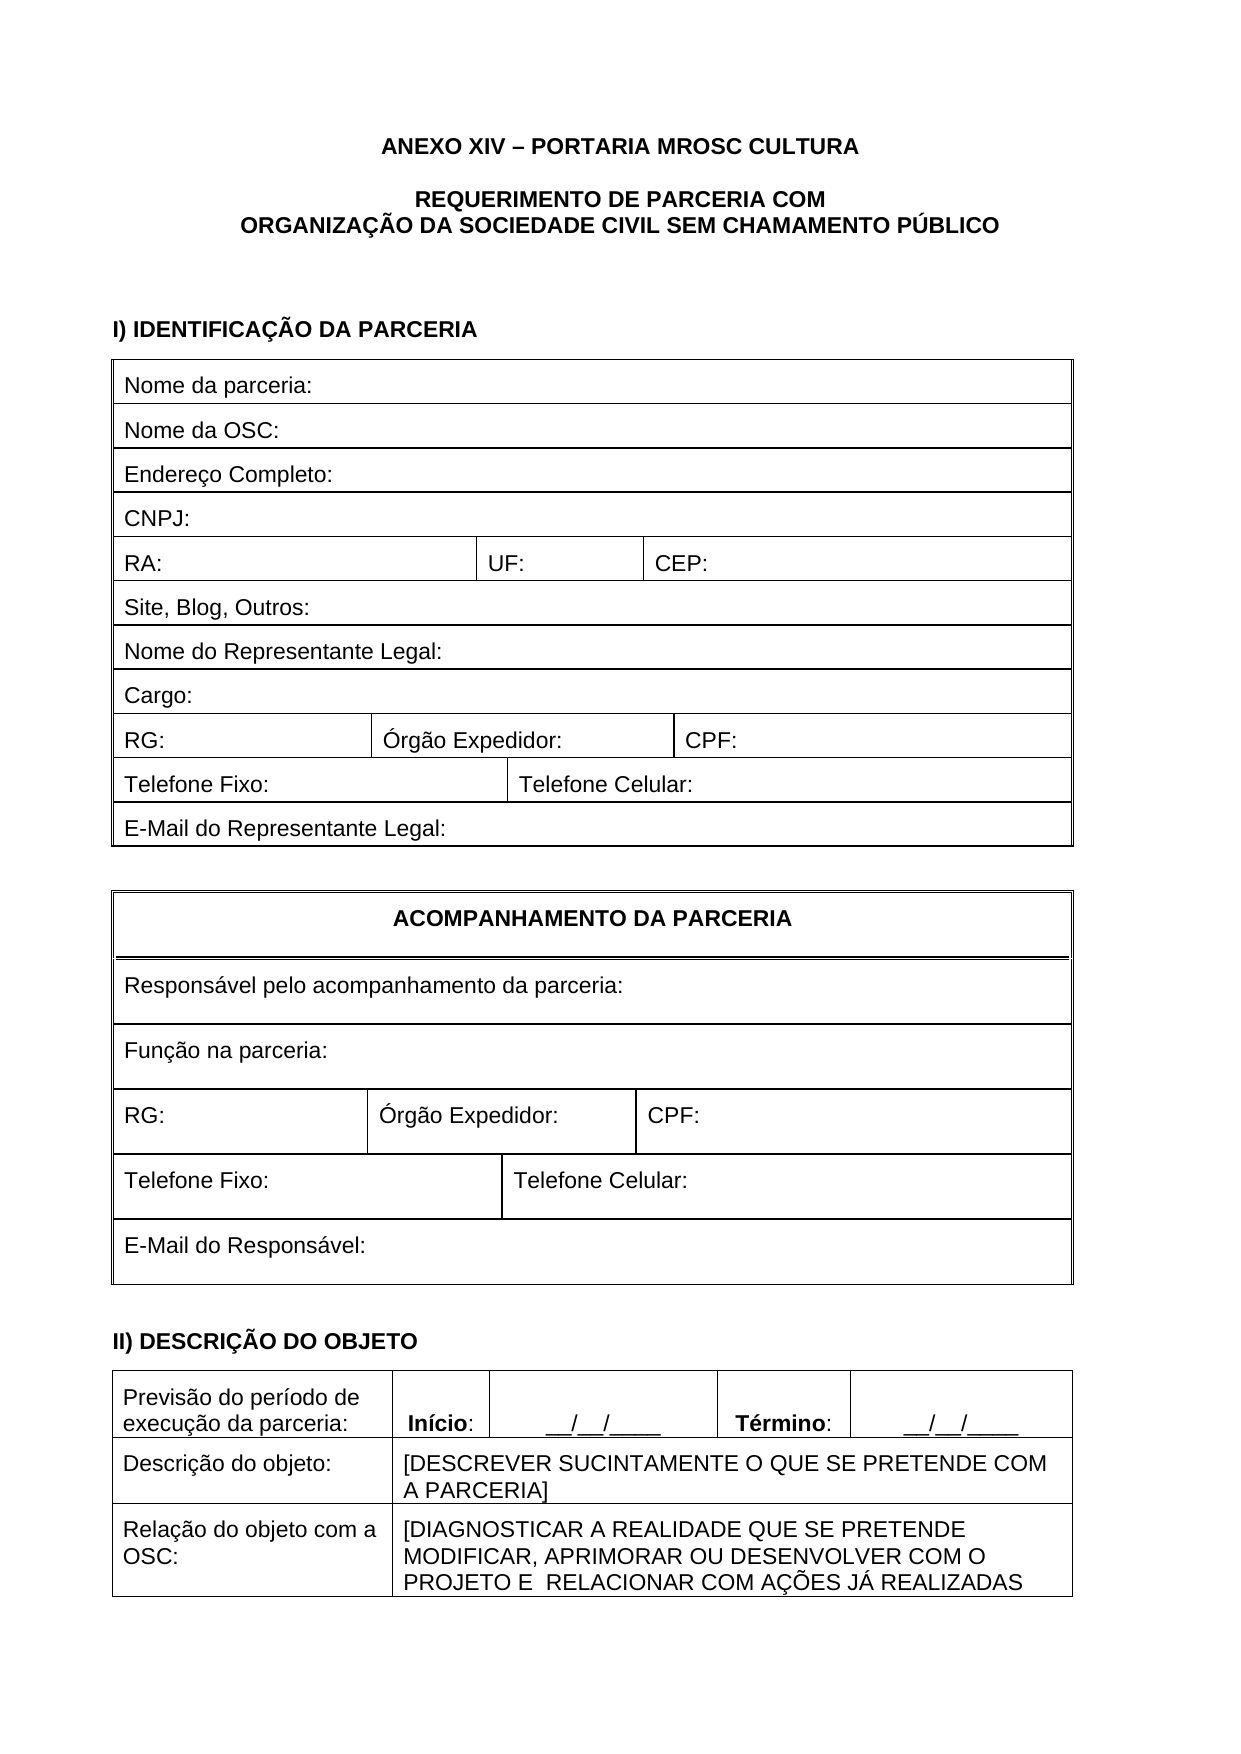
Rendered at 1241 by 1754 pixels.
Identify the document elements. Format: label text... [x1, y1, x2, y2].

table_cell Cargo: [114, 670, 1071, 713]
table_cell [DESCREVER SUCINTAMENTE O QUE SE PRETENDE COM A PARCERIA] [393, 1438, 1072, 1503]
table_header Nome da parceria: [114, 360, 1071, 403]
table_cell CNPJ: [114, 493, 1071, 536]
table_cell Nome da OSC: [114, 404, 1071, 447]
table_cell Telefone Fixo: [114, 758, 507, 801]
table_cell RG: [114, 714, 371, 757]
table_cell Telefone Fixo: [114, 1155, 501, 1218]
table_header __/__/____ [490, 1371, 717, 1437]
table_cell Descrição do objeto: [113, 1438, 392, 1503]
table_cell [113, 1504, 392, 1596]
table_cell UF: [477, 537, 643, 580]
table_cell CPF: [637, 1090, 1071, 1153]
table_cell Telefone Celular: [503, 1155, 1071, 1218]
table_cell Órgão Expedidor: [372, 714, 673, 757]
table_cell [393, 1504, 1072, 1596]
table_cell Responsável pelo acompanhamento da parceria: [114, 956, 1071, 1023]
text ANEXO XIV – PORTARIA MROSC CULTURA [112, 133, 1128, 159]
table_cell Site, Blog, Outros: [114, 581, 1071, 624]
table_cell E-Mail do Responsável: [114, 1220, 1071, 1283]
text II) DESCRIÇÃO DO OBJETO [112, 1328, 1128, 1354]
text ORGANIZAÇÃO DA SOCIEDADE CIVIL SEM CHAMAMENTO PÚBLICO [112, 212, 1128, 238]
table_cell Função na parceria: [114, 1025, 1071, 1088]
table_cell Telefone Celular: [508, 758, 1071, 801]
table_header Início: [393, 1371, 489, 1437]
text I) IDENTIFICAÇÃO DA PARCERIA [112, 316, 1128, 342]
table_cell Endereço Completo: [114, 449, 1071, 491]
table_header __/__/____ [851, 1371, 1072, 1437]
table_cell Órgão Expedidor: [368, 1090, 635, 1153]
table_cell RG: [114, 1090, 367, 1153]
table_header ACOMPANHAMENTO DA PARCERIA [114, 893, 1071, 956]
text REQUERIMENTO DE PARCERIA COM [112, 186, 1128, 212]
table_header Término: [718, 1371, 850, 1437]
table_cell CPF: [675, 714, 1071, 757]
table_cell E-Mail do Representante Legal: [114, 803, 1071, 845]
table_cell CEP: [644, 537, 1071, 580]
table_cell Nome do Representante Legal: [114, 626, 1071, 668]
table_cell RA: [114, 537, 476, 580]
table_header Previsão do período de execução da parceria: [113, 1371, 392, 1437]
